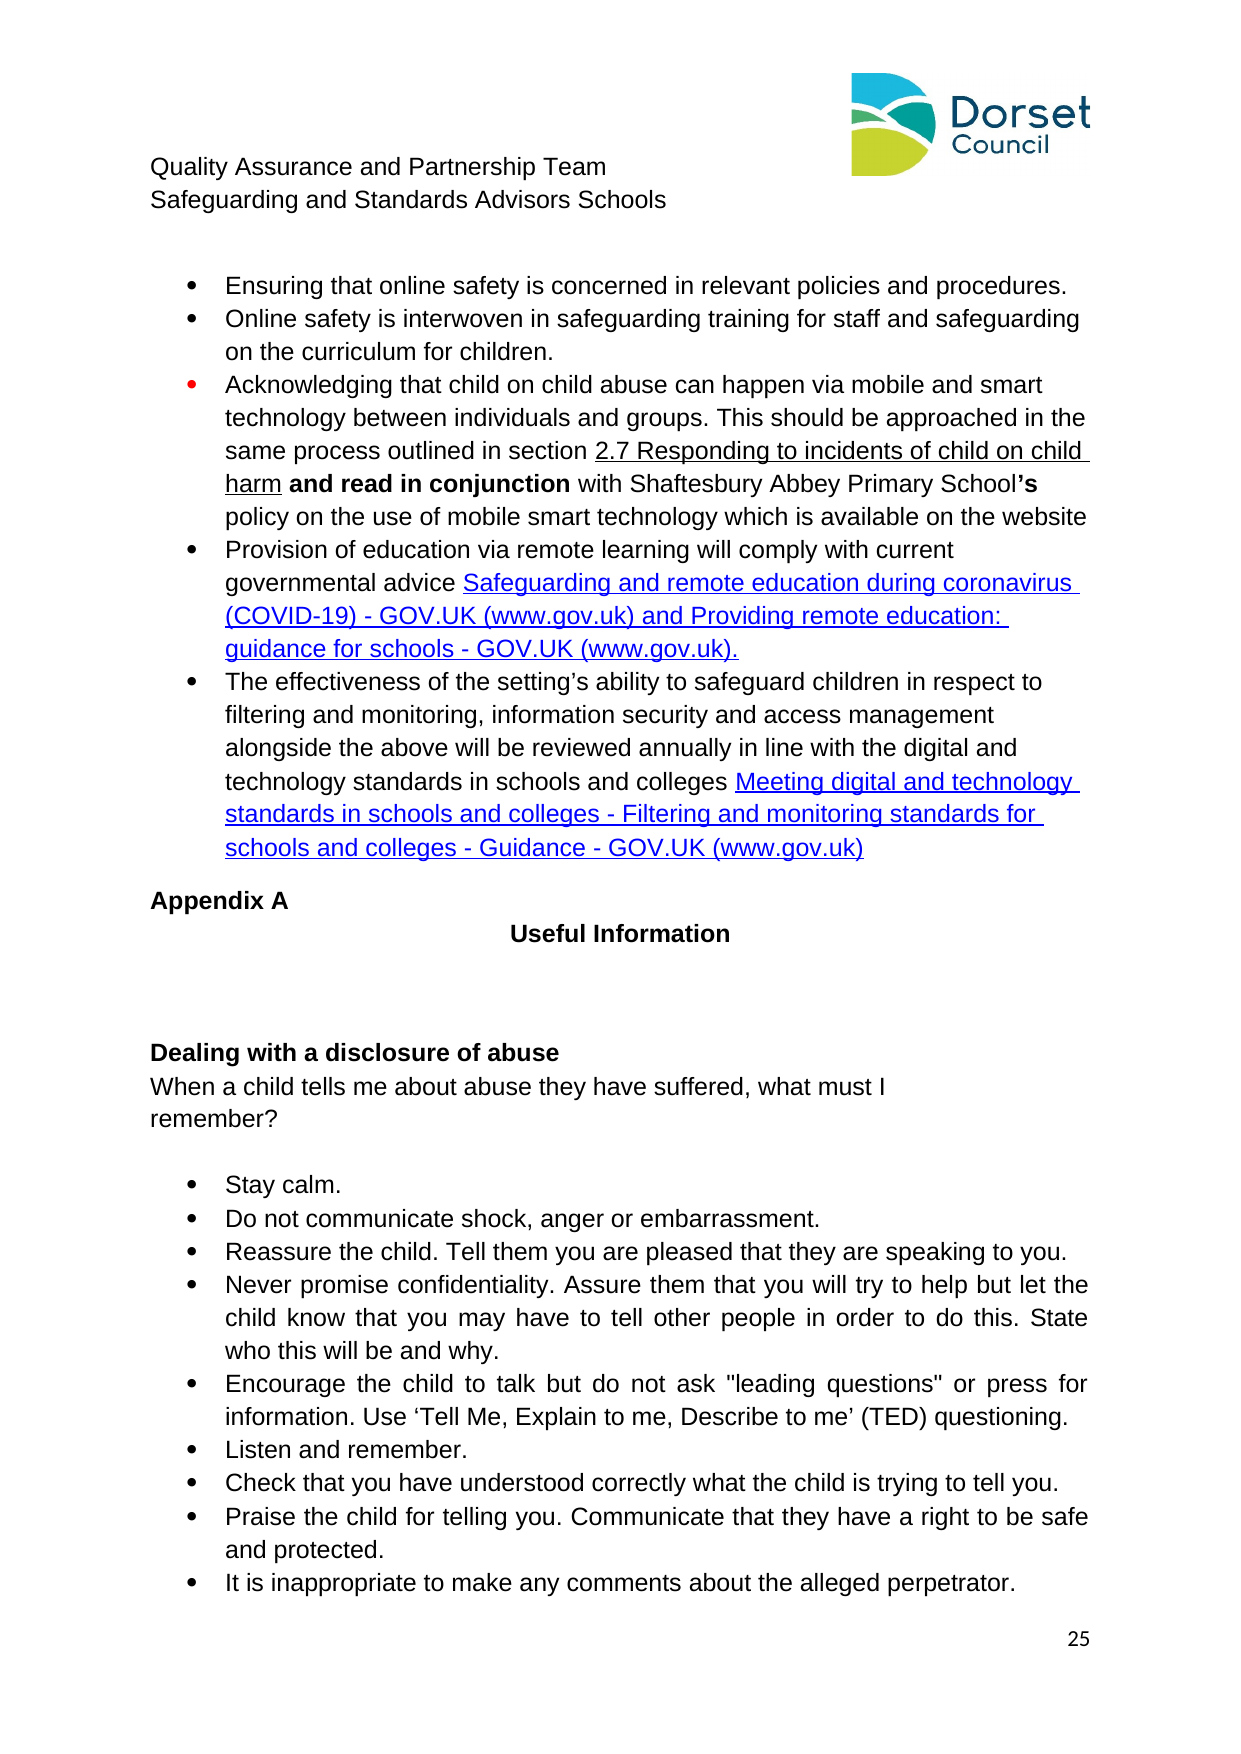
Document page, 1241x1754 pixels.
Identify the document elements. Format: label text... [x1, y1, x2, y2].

list Acknowledging that child on child abuse can happen via mobile and smart technology between individuals and groups. This should be approached in the same process outlined in section 2.7 Responding to incidents of child on child harm and read in conjunction with Shaftesbury Abbey Primary School’s policy on the use of mobile smart technology which is available on the website [187, 370, 1090, 531]
list Listen and remember. [187, 1435, 1090, 1464]
subtitle Dealing with a disclosure of abuse [150, 1038, 1090, 1067]
list Do not communicate shock, anger or embarrassment. [187, 1204, 1090, 1232]
list Encourage the child to talk but do not ask "leading questions" or press for information. Use ‘Tell Me, Explain to me, Describe to me’ (TED) questioning. [187, 1369, 1090, 1431]
picture [851, 73, 1091, 176]
list Never promise confidentiality. Assure them that you will try to help but let the child know that you may have to tell other people in order to do this. State who this will be and why. [187, 1270, 1090, 1365]
list Stay calm. [187, 1171, 1090, 1199]
text remember? [150, 1104, 1090, 1133]
list Check that you have understood correctly what the child is trying to tell you. [187, 1468, 1090, 1497]
subtitle Appendix A [150, 886, 1090, 915]
list The effectiveness of the setting’s ability to safeguard children in respect to filtering and monitoring, information security and access management alongside the above will be reviewed annually in line with the digital and technology standards in schools and colleges Meeting digital and technology standards in schools and colleges - Filtering and monitoring standards for schools and colleges - Guidance - GOV.UK (www.gov.uk) [187, 667, 1090, 861]
subtitle Useful Information [150, 919, 1090, 948]
text When a child tells me about abuse they have suffered, what must I [150, 1071, 1090, 1100]
list Provision of education via remote learning will comply with current governmental advice Safeguarding and remote education during coronavirus (COVID-19) - GOV.UK (www.gov.uk) and Providing remote education: guidance for schools - GOV.UK (www.gov.uk). [187, 535, 1090, 663]
list Reassure the child. Tell them you are pleased that they are speaking to you. [187, 1237, 1090, 1266]
list It is inappropriate to make any comments about the alleged perpetrator. [187, 1568, 1090, 1596]
list Praise the child for telling you. Communicate that they have a right to be safe and protected. [187, 1501, 1090, 1563]
list Ensuring that online safety is concerned in relevant policies and procedures. [187, 271, 1090, 299]
list Online safety is interwoven in safeguarding training for staff and safeguarding on the curriculum for children. [187, 304, 1090, 366]
